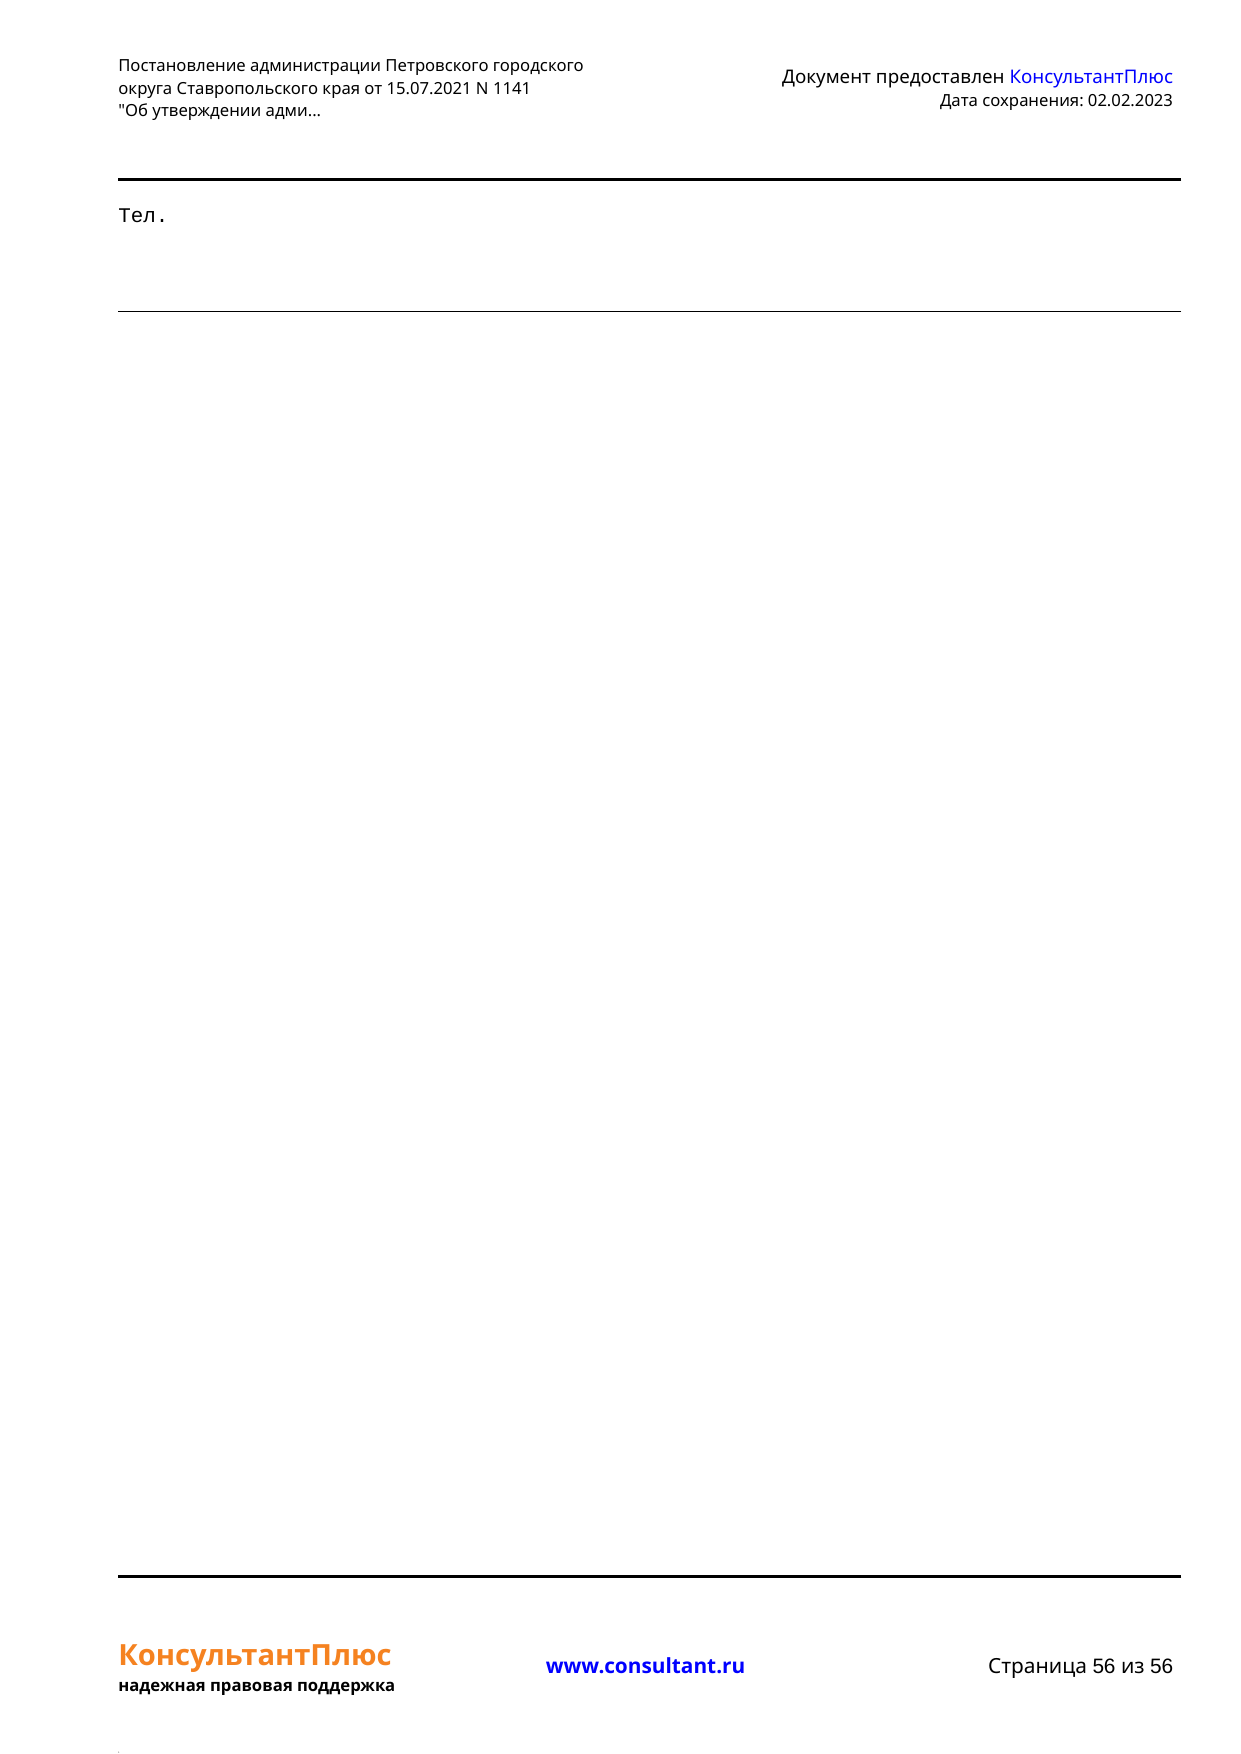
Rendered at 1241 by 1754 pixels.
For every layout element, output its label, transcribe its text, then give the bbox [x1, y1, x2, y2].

text Тел. [118, 205, 1181, 228]
